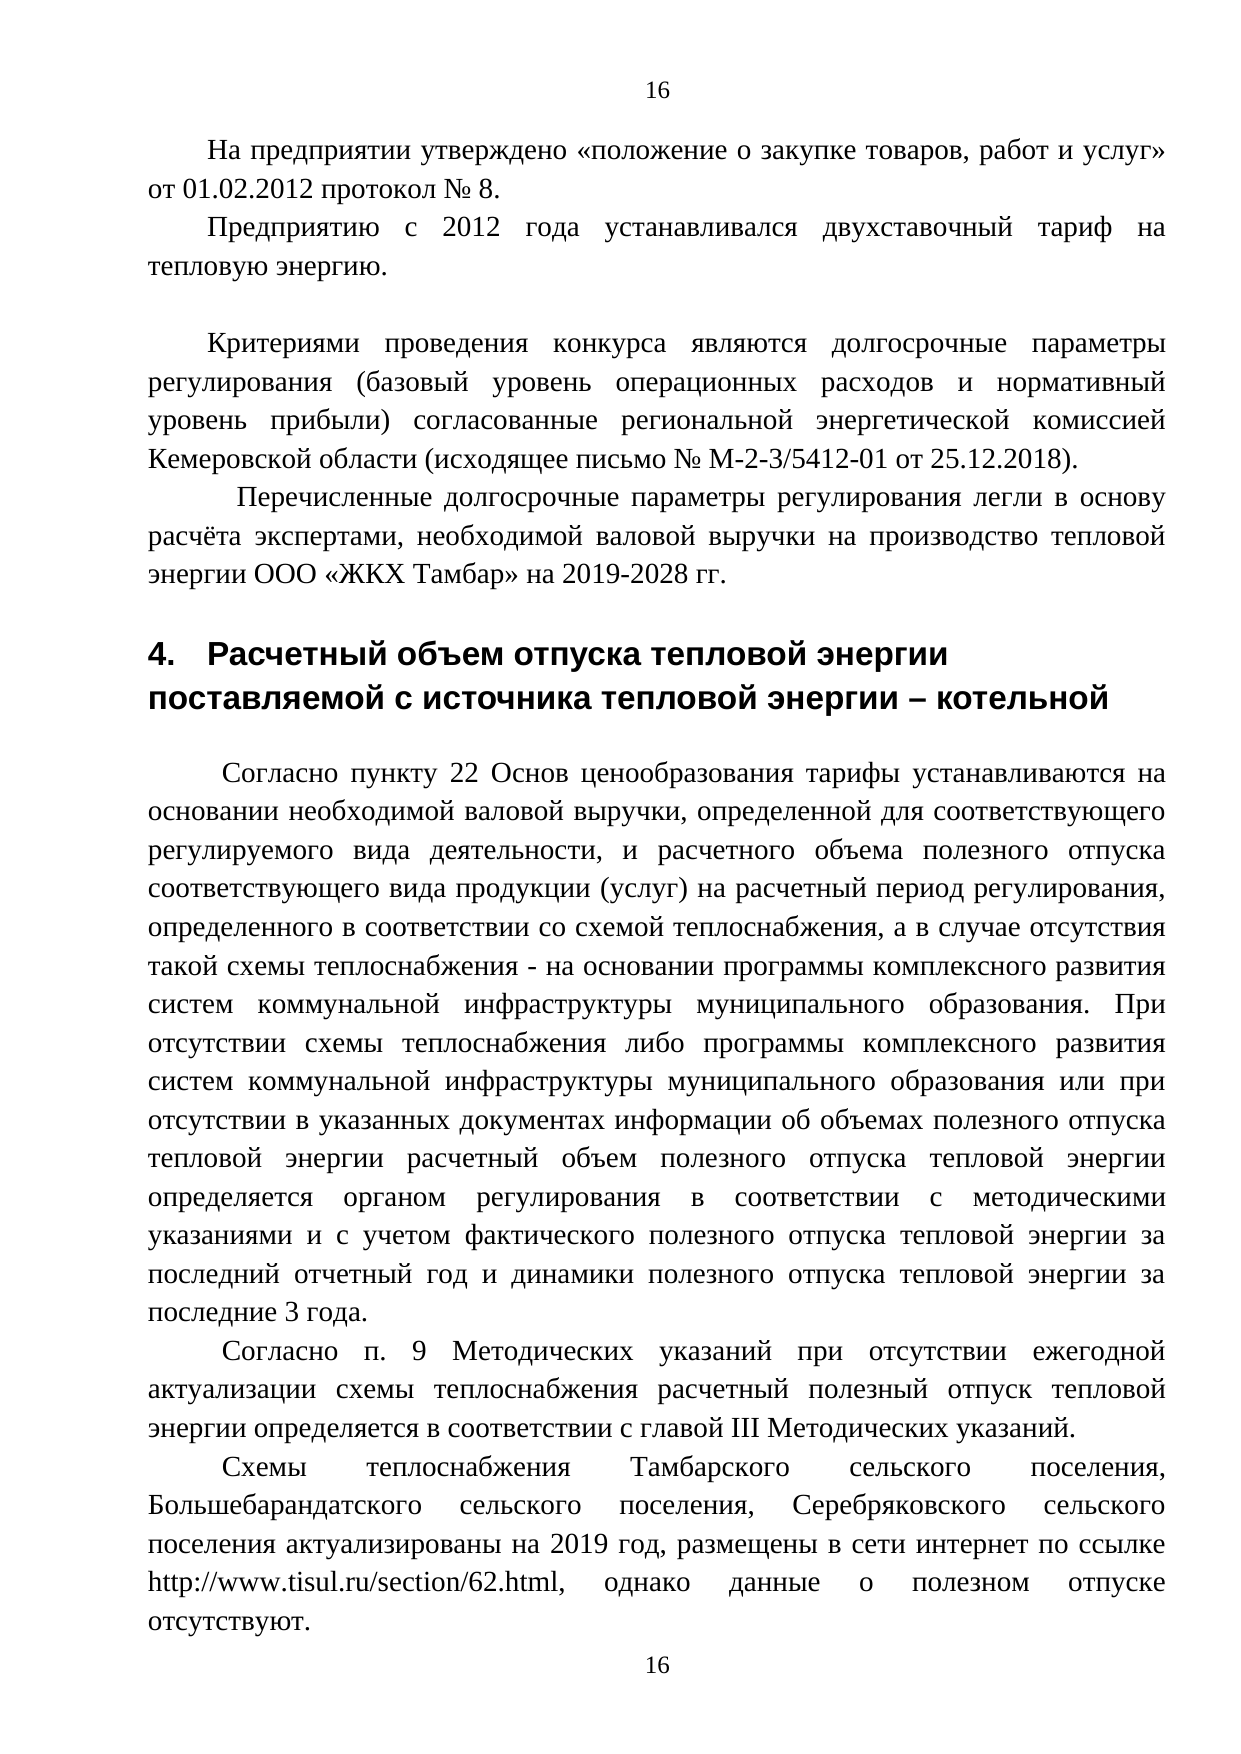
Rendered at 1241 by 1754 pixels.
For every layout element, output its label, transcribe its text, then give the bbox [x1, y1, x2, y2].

text Схемы теплоснабжения Тамбарского сельского поселения, Большебарандатского сельского поселения, Серебряковского сельского поселения актуализированы на 2019 год, размещены в сети интернет по ссылке http://www.tisul.ru/section/62.html, однако данные о полезном отпуске отсутствуют. [148, 1449, 1167, 1636]
text Критериями проведения конкурса являются долгосрочные параметры регулирования (базовый уровень операционных расходов и нормативный уровень прибыли) согласованные региональной энергетической комиссией Кемеровской области (исходящее письмо № М-2-3/5412-01 от 25.12.2018). [148, 325, 1167, 474]
text Перечисленные долгосрочные параметры регулирования легли в основу расчёта экспертами, необходимой валовой выручки на производство тепловой энергии ООО «ЖКХ Тамбар» на 2019-2028 гг. [148, 479, 1167, 590]
text Согласно пункту 22 Основ ценообразования тарифы устанавливаются на основании необходимой валовой выручки, определенной для соответствующего регулируемого вида деятельности, и расчетного объема полезного отпуска соответствующего вида продукции (услуг) на расчетный период регулирования, определенного в соответствии со схемой теплоснабжения, а в случае отсутствия такой схемы теплоснабжения - на основании программы комплексного развития систем коммунальной инфраструктуры муниципального образования. При отсутствии схемы теплоснабжения либо программы комплексного развития систем коммунальной инфраструктуры муниципального образования или при отсутствии в указанных документах информации об объемах полезного отпуска тепловой энергии расчетный объем полезного отпуска тепловой энергии определяется органом регулирования в соответствии с методическими указаниями и с учетом фактического полезного отпуска тепловой энергии за последний отчетный год и динамики полезного отпуска тепловой энергии за последние 3 года. [148, 755, 1167, 1328]
text На предприятии утверждено «положение о закупке товаров, работ и услуг» от 01.02.2012 протокол № 8. [148, 132, 1167, 204]
subtitle Расчетный объем отпуска тепловой энергии поставляемой с источника тепловой энергии – котельной [148, 633, 1167, 716]
text Согласно п. 9 Методических указаний при отсутствии ежегодной актуализации схемы теплоснабжения расчетный полезный отпуск тепловой энергии определяется в соответствии с главой III Методических указаний. [148, 1333, 1167, 1444]
text Предприятию с 2012 года устанавливался двухставочный тариф на тепловую энергию. [148, 209, 1167, 282]
